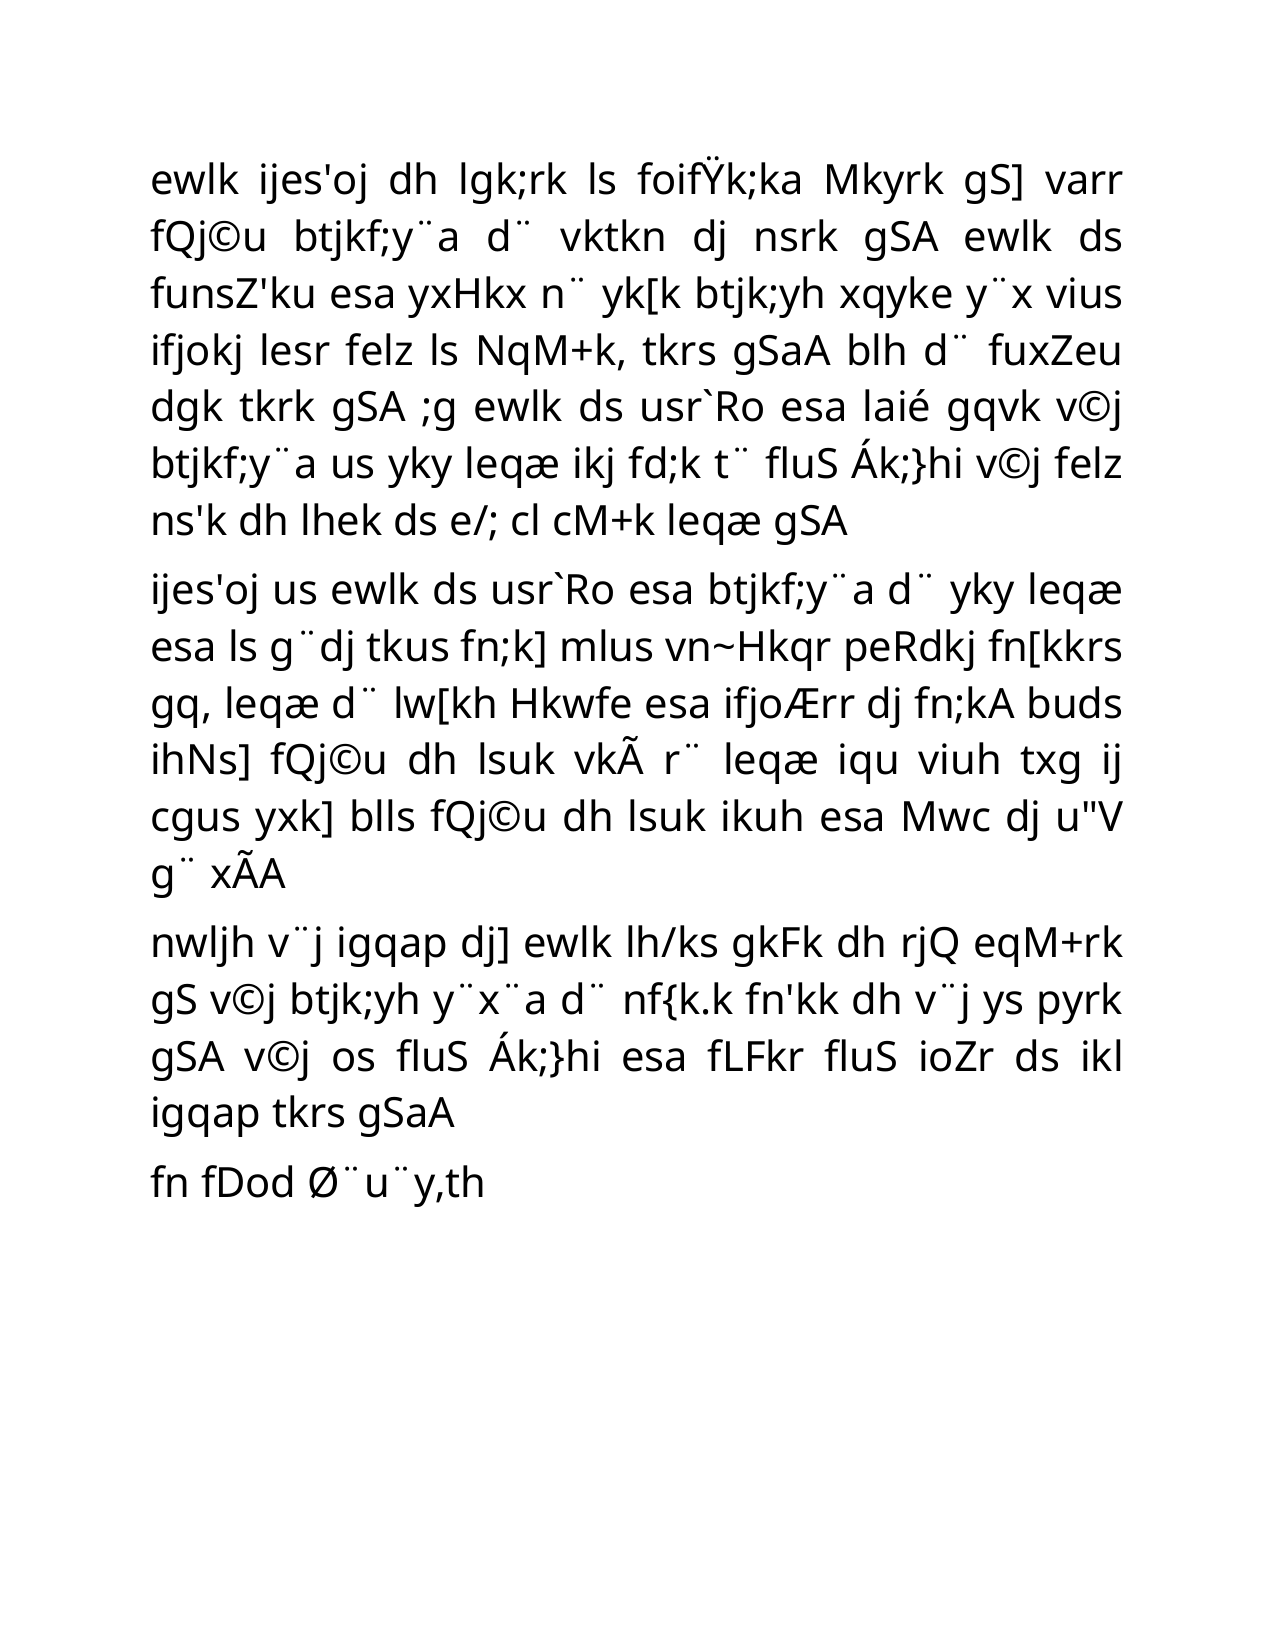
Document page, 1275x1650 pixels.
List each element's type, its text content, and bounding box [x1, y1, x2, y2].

text nwljh v¨j igqap dj] ewlk lh/ks gkFk dh rjQ eqM+rk gS v©j btjk;yh y¨x¨a d¨ nf{k.k fn'kk dh v¨j ys pyrk gSA v©j os fluS Ák;}hi esa fLFkr fluS ioZr ds ikl igqap tkrs gSaA [150, 913, 1125, 1140]
text fn fDod Ø¨u¨y‚th [150, 1153, 1125, 1209]
text ijes'oj us ewlk ds usr`Ro esa btjkf;y¨a d¨ yky leqæ esa ls g¨dj tkus fn;k] mlus vn~Hkqr peRdkj fn[kkrs gq, leqæ d¨ lw[kh Hkwfe esa ifjoÆrr dj fn;kA buds ihNs] fQj©u dh lsuk vkÃ r¨ leqæ iqu viuh txg ij cgus yxk] blls fQj©u dh lsuk ikuh esa Mwc dj u"V g¨ xÃA [150, 560, 1125, 901]
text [150, 150, 1125, 547]
